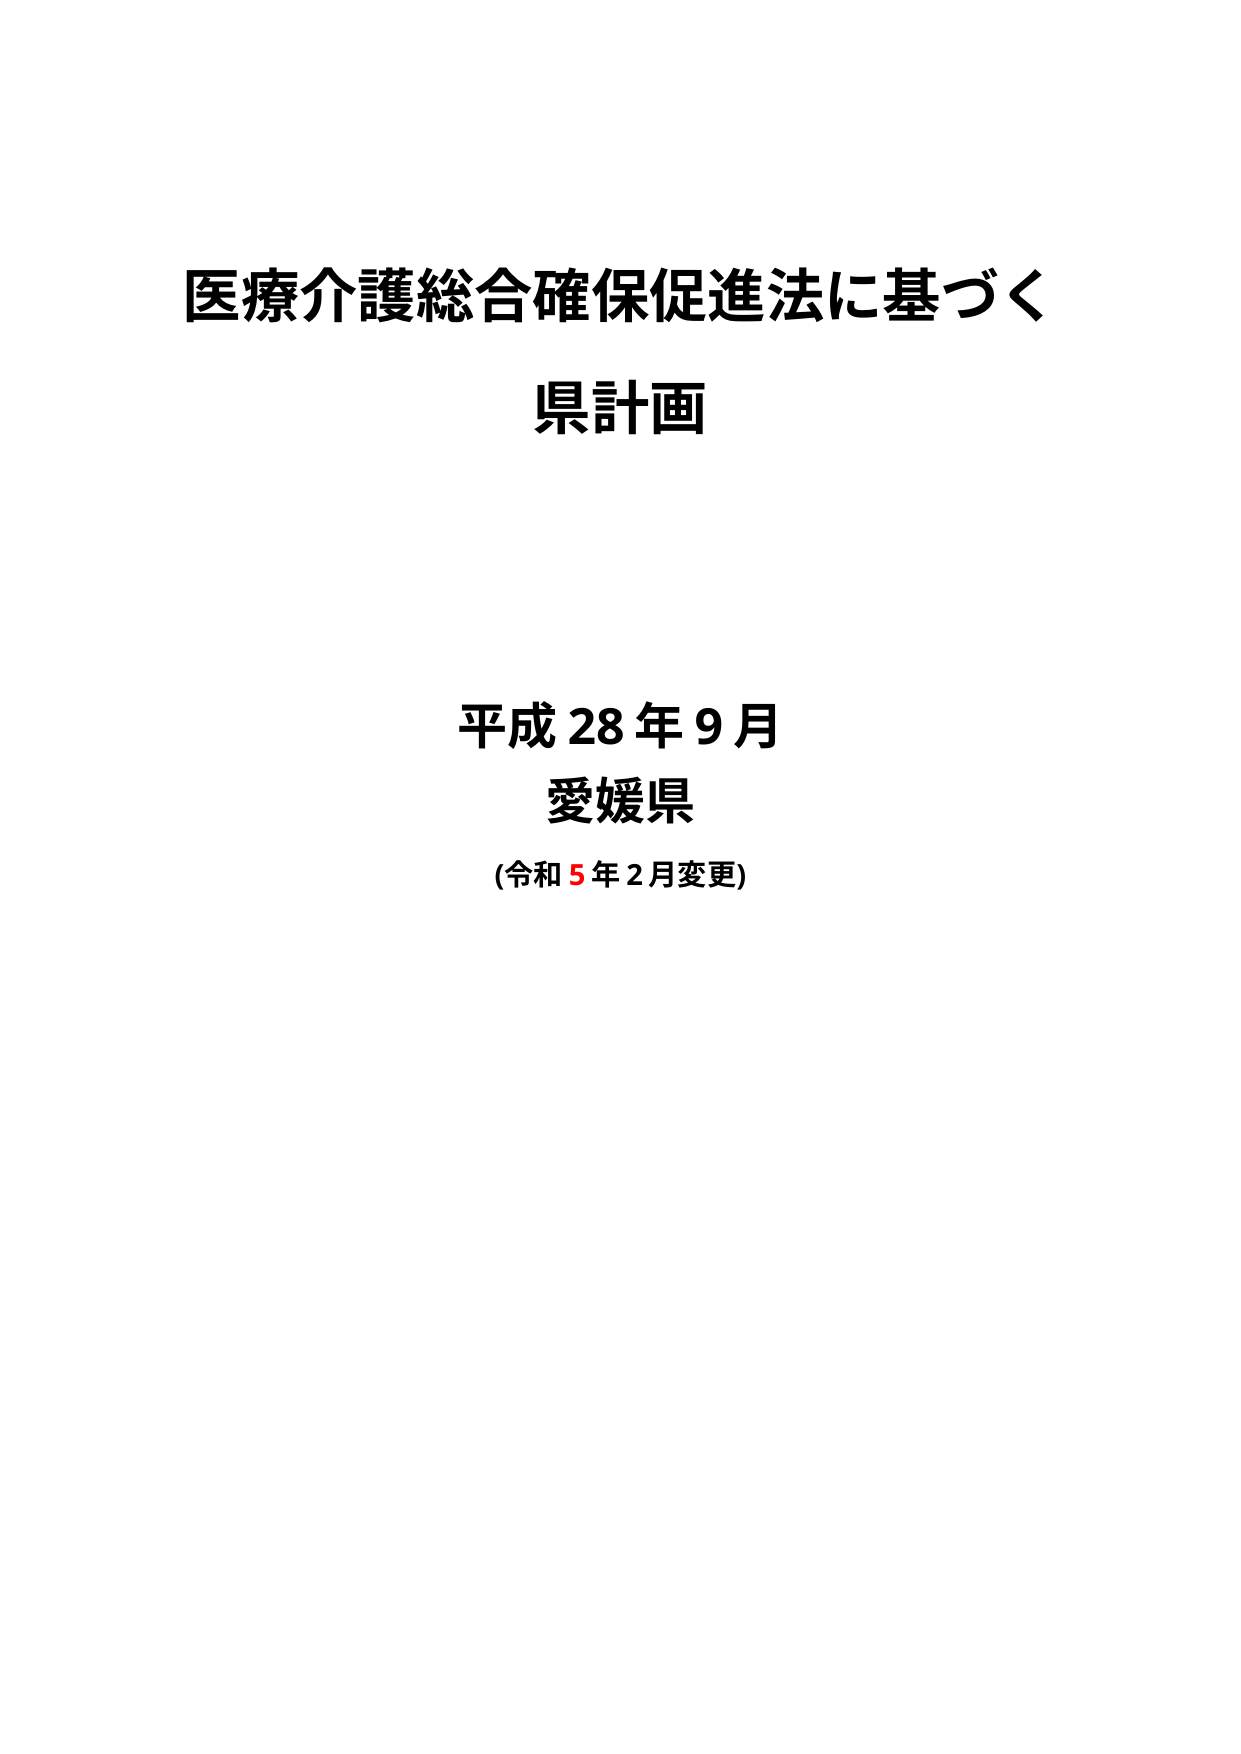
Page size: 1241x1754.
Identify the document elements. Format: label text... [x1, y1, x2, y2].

text 医療介護総合確保促進法に基づく [89, 236, 1152, 348]
text (令和5年2月変更) [89, 836, 1152, 911]
text 愛媛県 [89, 761, 1152, 836]
text 平成28年9月 [89, 686, 1152, 761]
text 県計画 [89, 348, 1152, 461]
